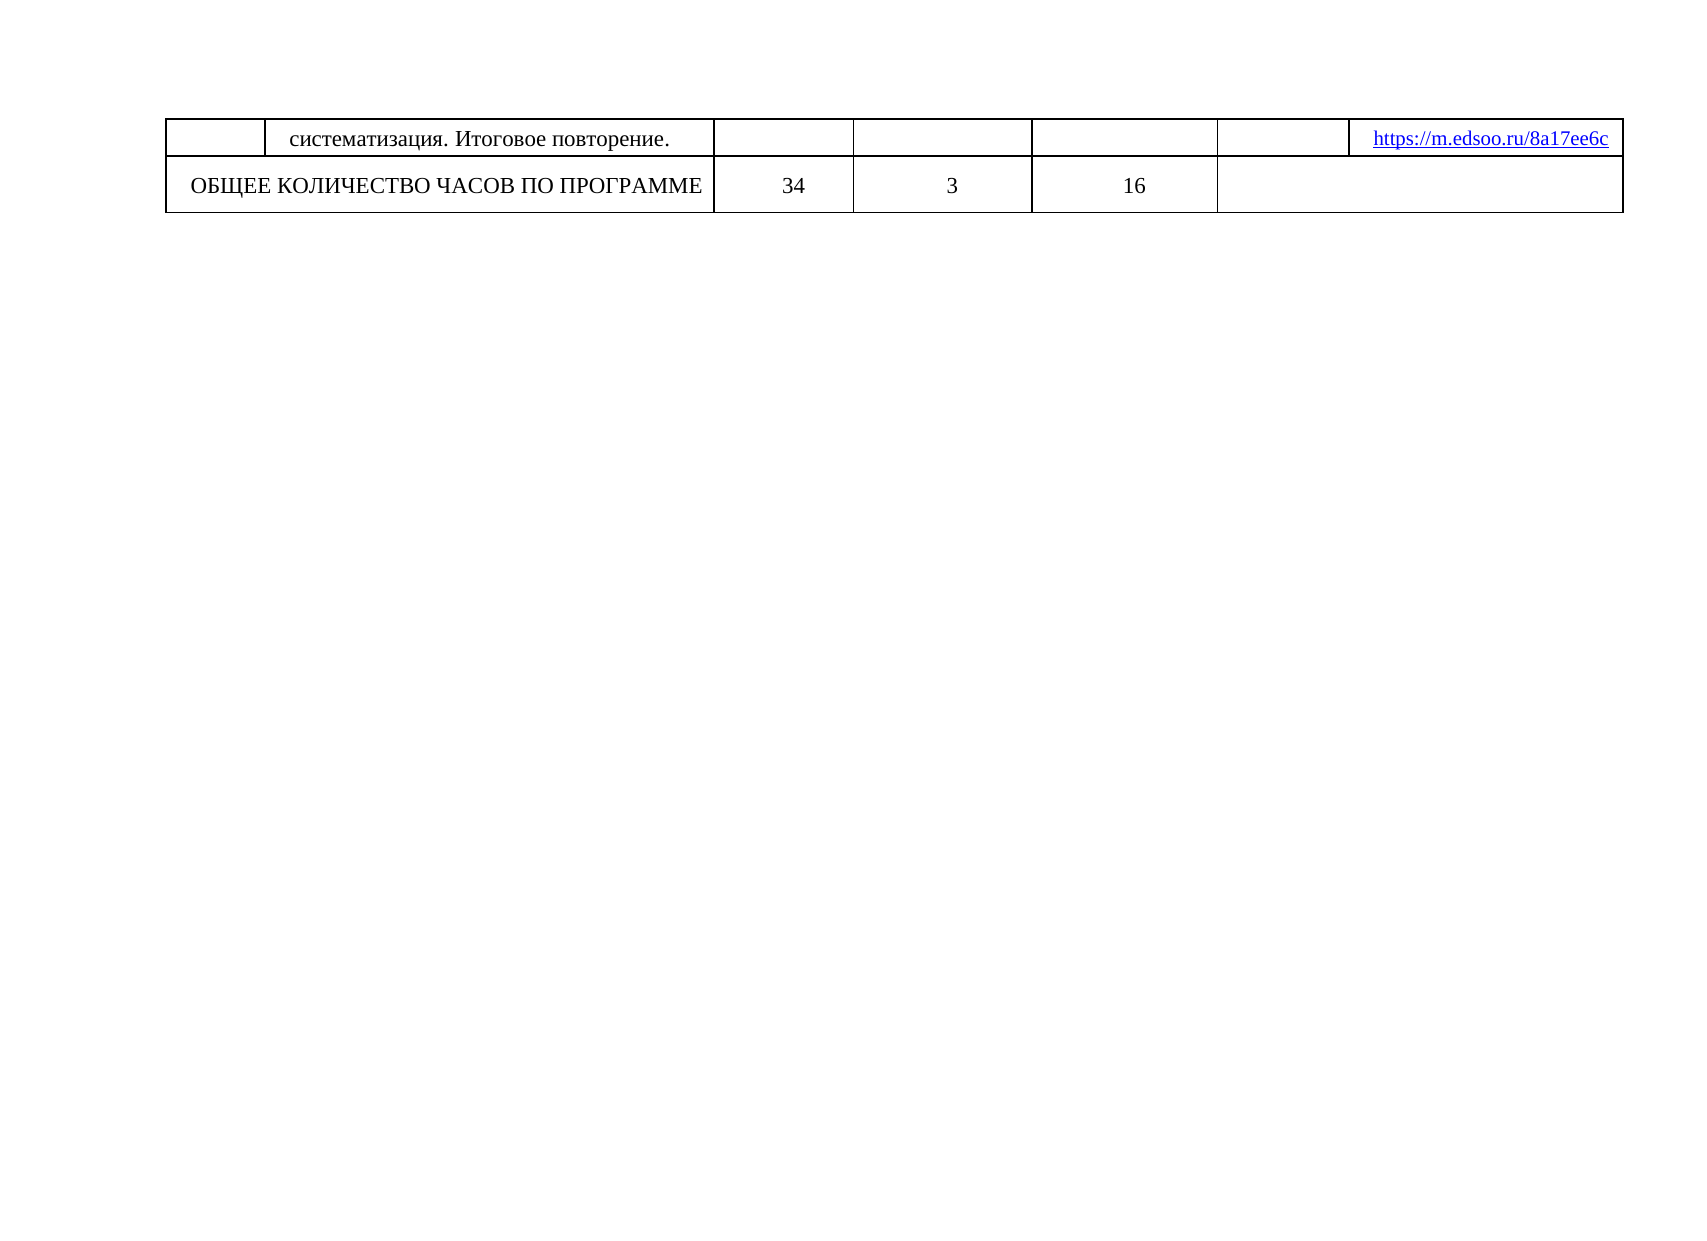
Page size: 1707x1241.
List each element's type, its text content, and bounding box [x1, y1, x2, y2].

table_cell ОБЩЕЕ КОЛИЧЕСТВО ЧАСОВ ПО ПРОГРАММЕ [167, 157, 713, 212]
table_cell 1 [715, 120, 853, 155]
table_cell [1350, 120, 1622, 155]
table_cell [1218, 157, 1622, 212]
table_cell [1033, 120, 1217, 155]
table_cell [1218, 120, 1348, 155]
table_cell 34 [167, 120, 264, 155]
table_cell [854, 120, 1031, 155]
table_cell 16 [1033, 157, 1217, 212]
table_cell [266, 120, 713, 155]
table_cell 34 [715, 157, 853, 212]
table_cell 3 [854, 157, 1031, 212]
